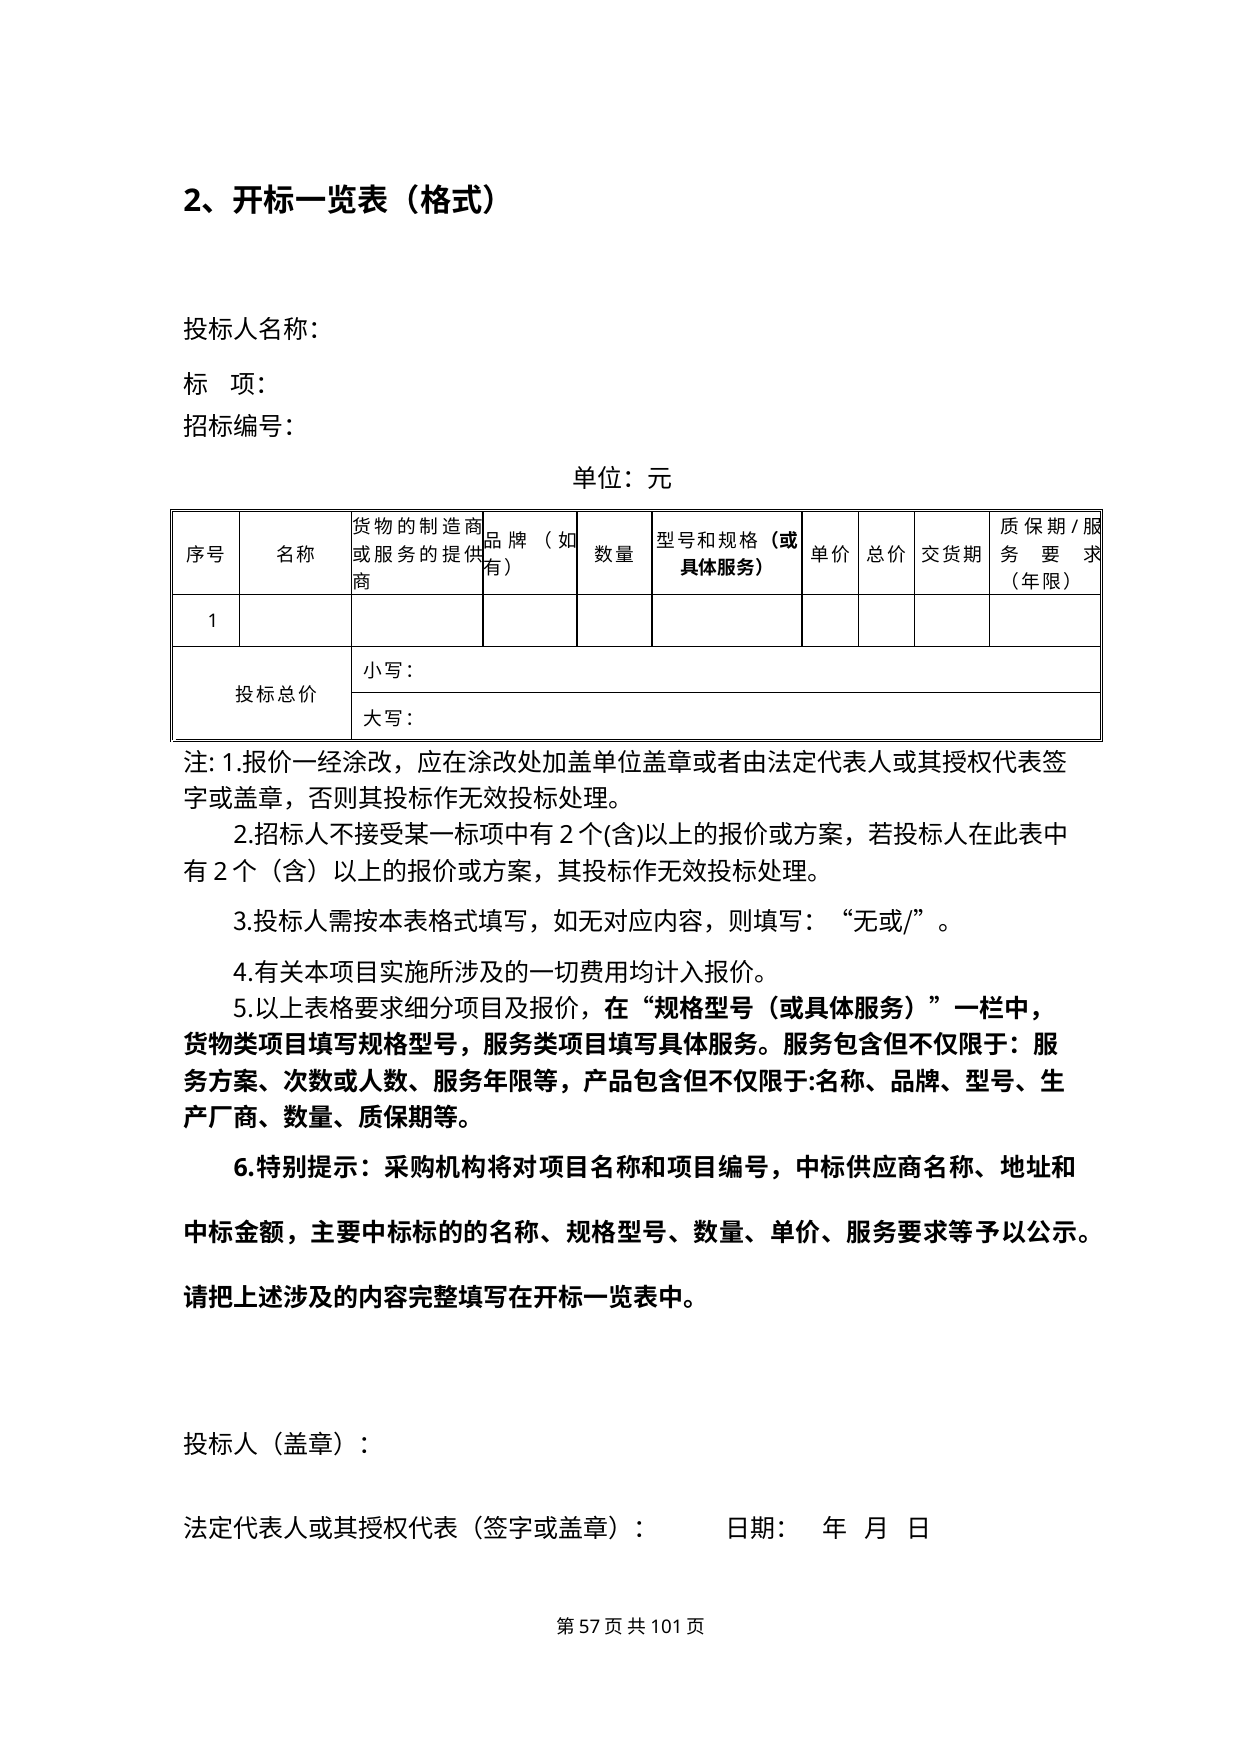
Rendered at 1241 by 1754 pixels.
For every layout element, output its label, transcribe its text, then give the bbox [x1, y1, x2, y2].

table_cell [578, 595, 651, 646]
table_cell 1 [173, 595, 239, 646]
table_cell [803, 595, 858, 646]
text 法定代表人或其授权代表（签字或盖章）： 日期： 年 月 日 [183, 1494, 1078, 1559]
text 3.投标人需按本表格式填写，如无对应内容，则填写：“无或/”。 [183, 887, 1078, 952]
table_cell [653, 595, 801, 646]
text 投标人名称： [183, 296, 1078, 361]
text 招标编号： [183, 402, 1078, 444]
table_header 品牌（如有） [484, 512, 576, 594]
table_header 序号 [173, 512, 239, 594]
text 标 项： [183, 361, 1078, 402]
table_header 型号和规格（或具体服务） [653, 512, 801, 594]
text 2、开标一览表（格式） [183, 166, 1078, 231]
text 6.特别提示：采购机构将对项目名称和项目编号，中标供应商名称、地址和中标金额，主要中标标的的名称、规格型号、数量、单价、服务要求等予以公示。请把上述涉及的内容完整填写在开标一览表中。 [183, 1133, 1078, 1328]
table_cell [990, 595, 1100, 646]
table_cell [484, 595, 576, 646]
text 2.招标人不接受某一标项中有2个(含)以上的报价或方案，若投标人在此表中有2个（含）以上的报价或方案，其投标作无效投标处理。 [183, 815, 1078, 887]
text 注: 1.报价一经涂改，应在涂改处加盖单位盖章或者由法定代表人或其授权代表签字或盖章，否则其投标作无效投标处理。 [183, 742, 1078, 815]
text 5.以上表格要求细分项目及报价，在“规格型号（或具体服务）”一栏中，货物类项目填写规格型号，服务类项目填写具体服务。服务包含但不仅限于：服务方案、次数或人数、服务年限等，产品包含但不仅限于:名称、品牌、型号、生产厂商、数量、质保期等。 [183, 988, 1078, 1133]
text 单位：元 [183, 444, 1078, 509]
table_header 货物的制造商或服务的提供商 [352, 512, 482, 594]
table_cell 大写： [352, 693, 1100, 739]
text 投标人（盖章）： [183, 1411, 1163, 1476]
table_header 总价 [859, 512, 914, 594]
table_header 名称 [240, 512, 351, 594]
table_cell [859, 595, 914, 646]
table_cell 投标总价 [173, 647, 351, 739]
table_header 交货期 [915, 512, 989, 594]
table_header 数量 [578, 512, 651, 594]
table_cell 小写： [352, 647, 1100, 692]
table_header 质保期/服务要求（年限） [990, 512, 1100, 594]
table_cell [240, 595, 351, 646]
table_cell [915, 595, 989, 646]
table_cell [352, 595, 482, 646]
text 4.有关本项目实施所涉及的一切费用均计入报价。 [233, 952, 1078, 988]
table_header 单价 [803, 512, 858, 594]
